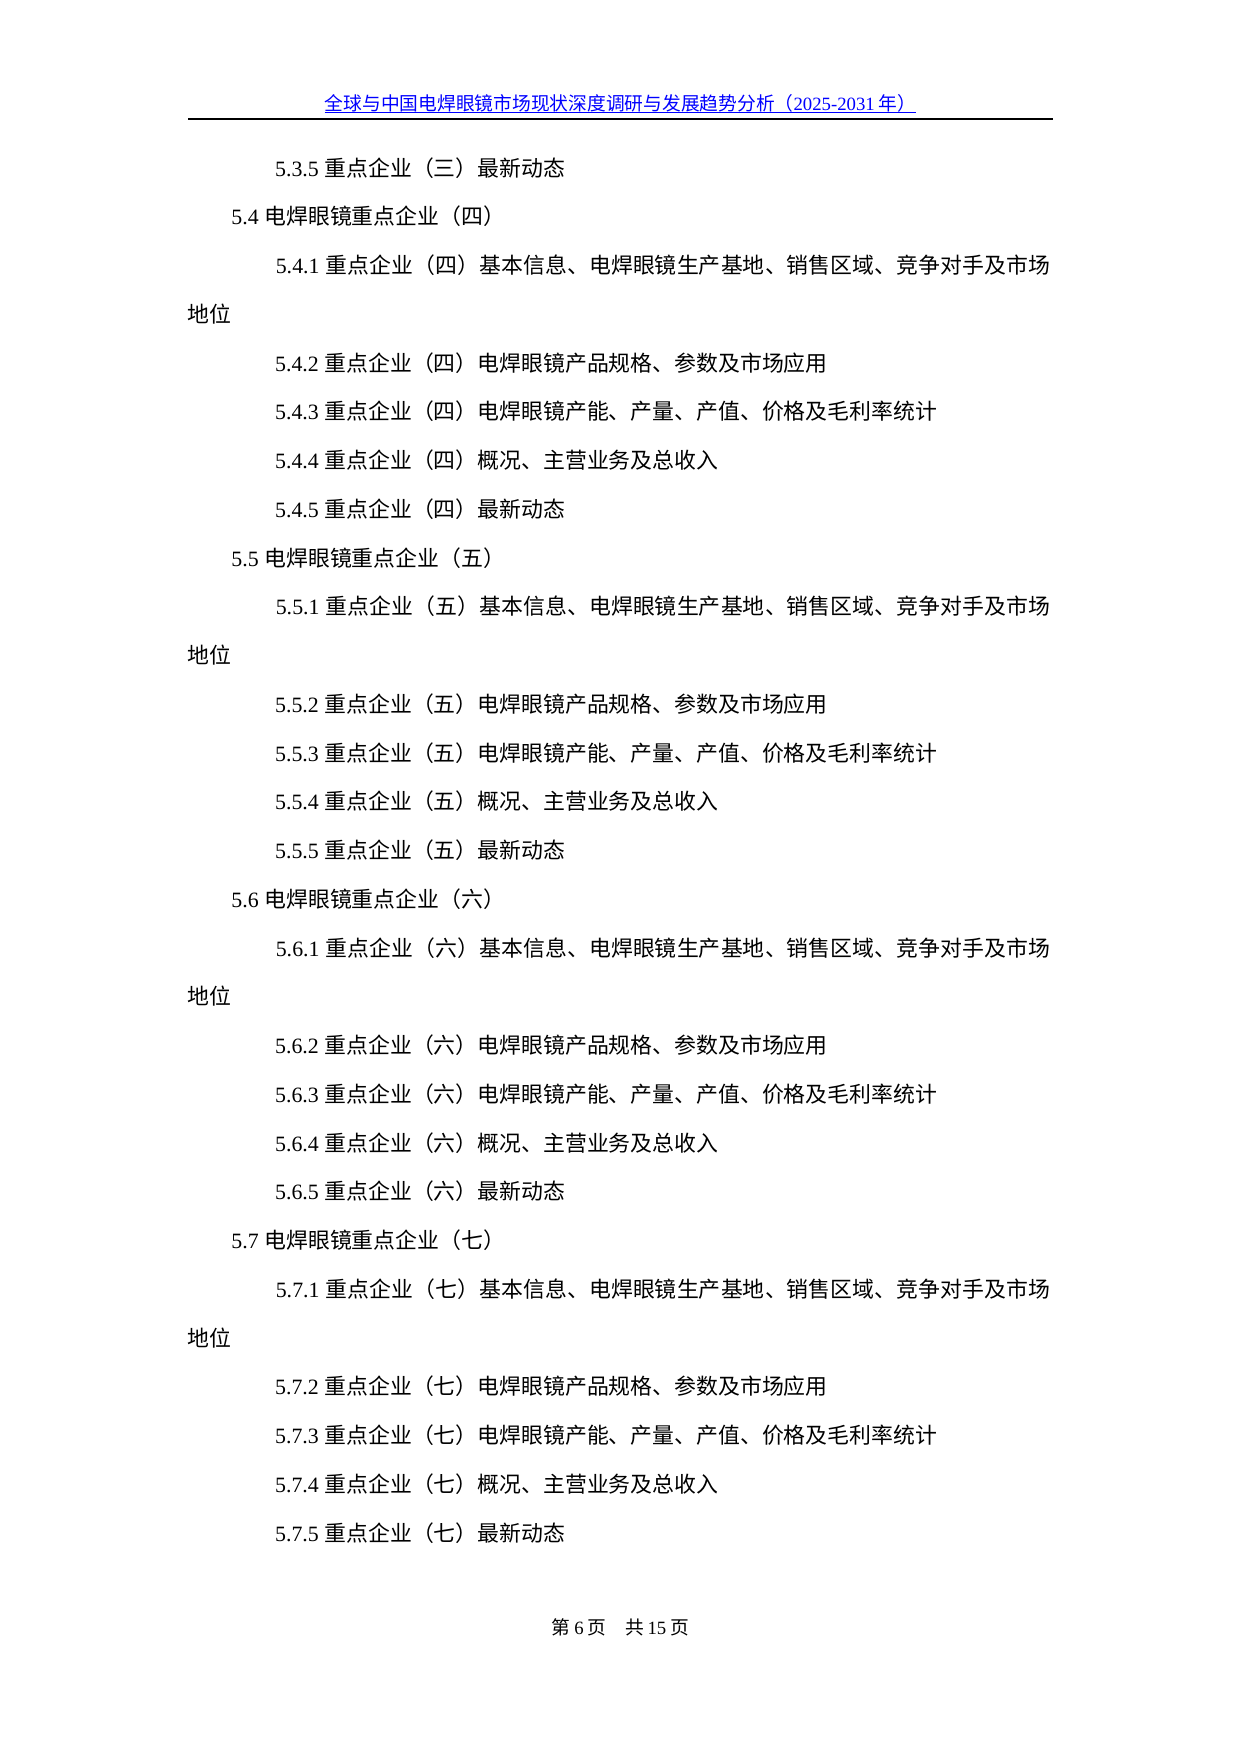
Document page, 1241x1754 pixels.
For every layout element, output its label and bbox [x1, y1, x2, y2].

text [187, 150, 1053, 1548]
